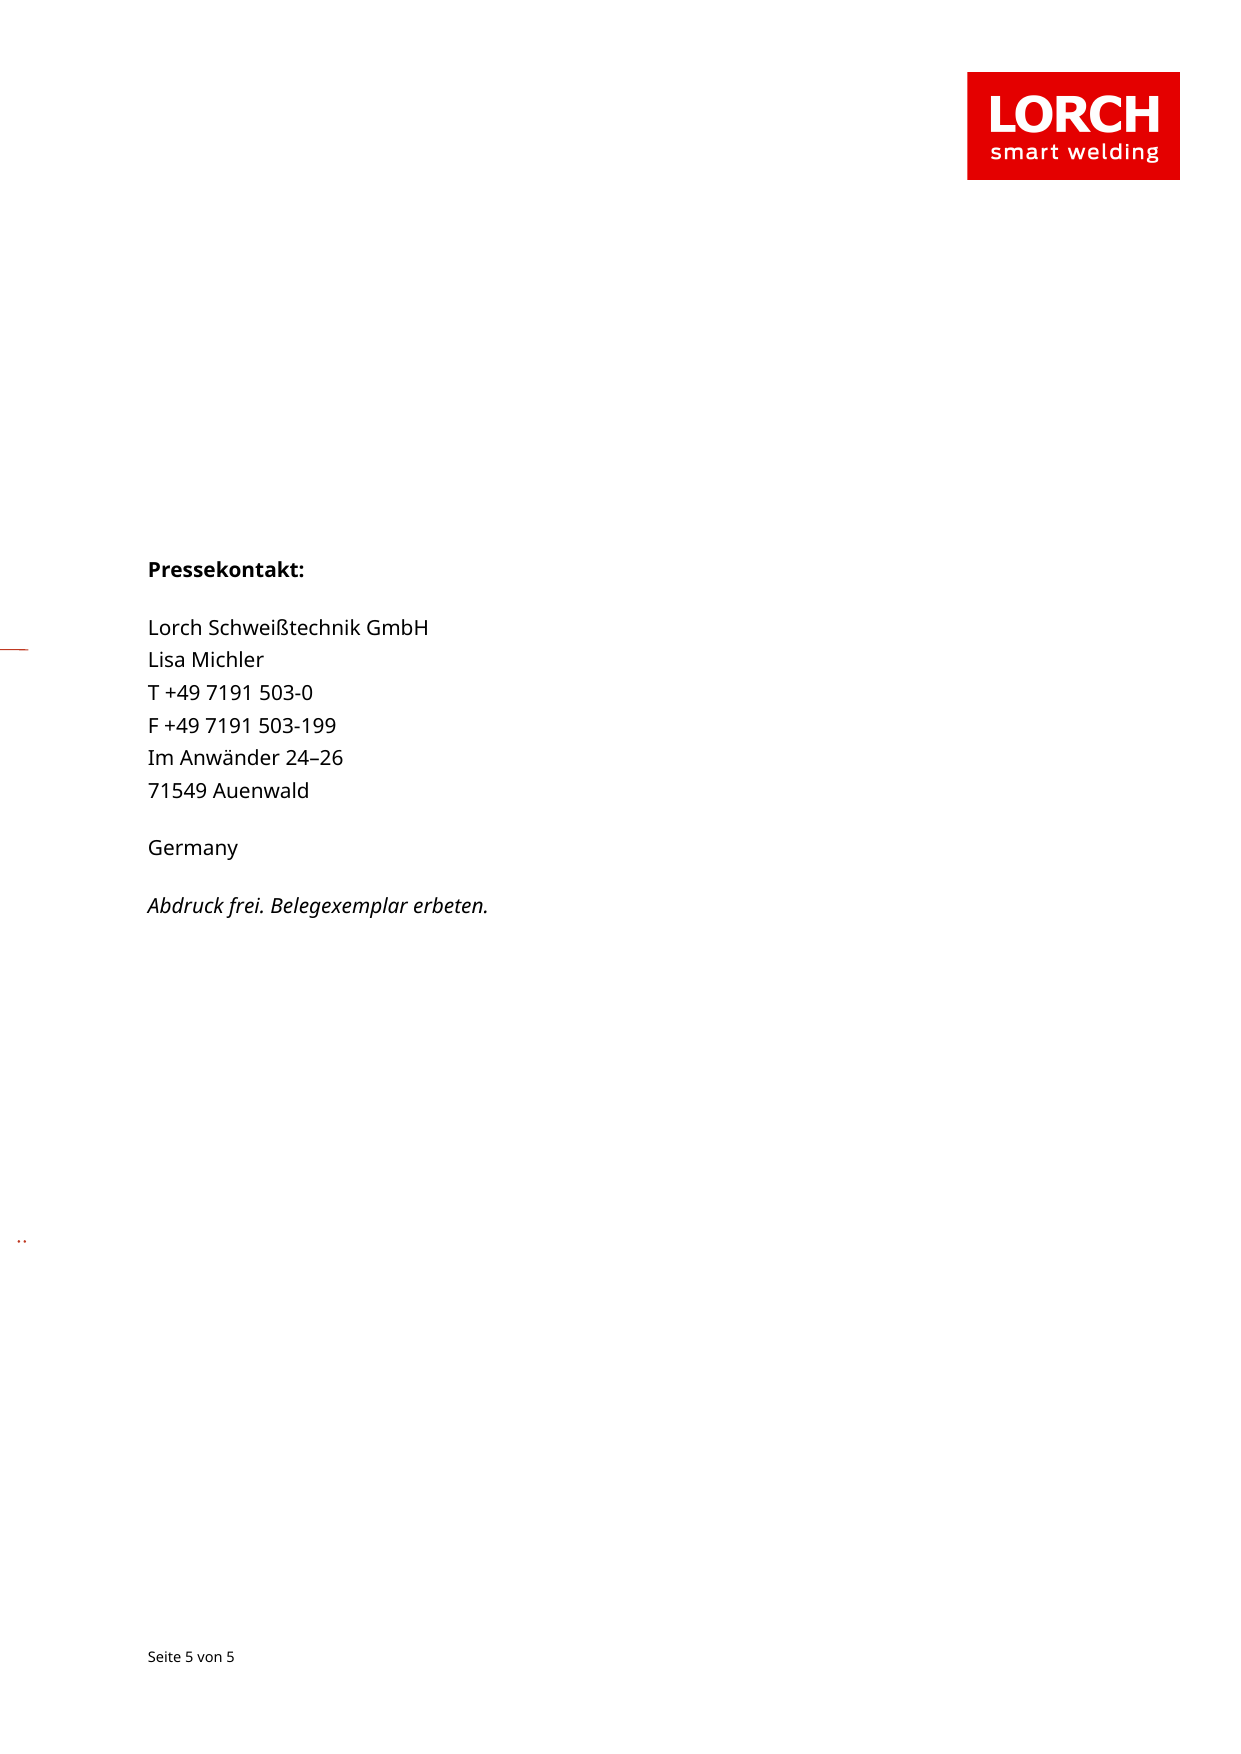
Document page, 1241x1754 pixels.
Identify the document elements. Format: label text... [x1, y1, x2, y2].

text Lorch Schweißtechnik GmbH Lisa Michler T +49 7191 503-0 F +49 7191 503-199 Im Anwänder 24–26 71549 Auenwald [148, 613, 886, 804]
text Abdruck frei. Belegexemplar erbeten. [148, 891, 886, 919]
text Germany [148, 833, 886, 862]
text Pressekontakt: [148, 555, 886, 584]
picture [967, 72, 1180, 180]
